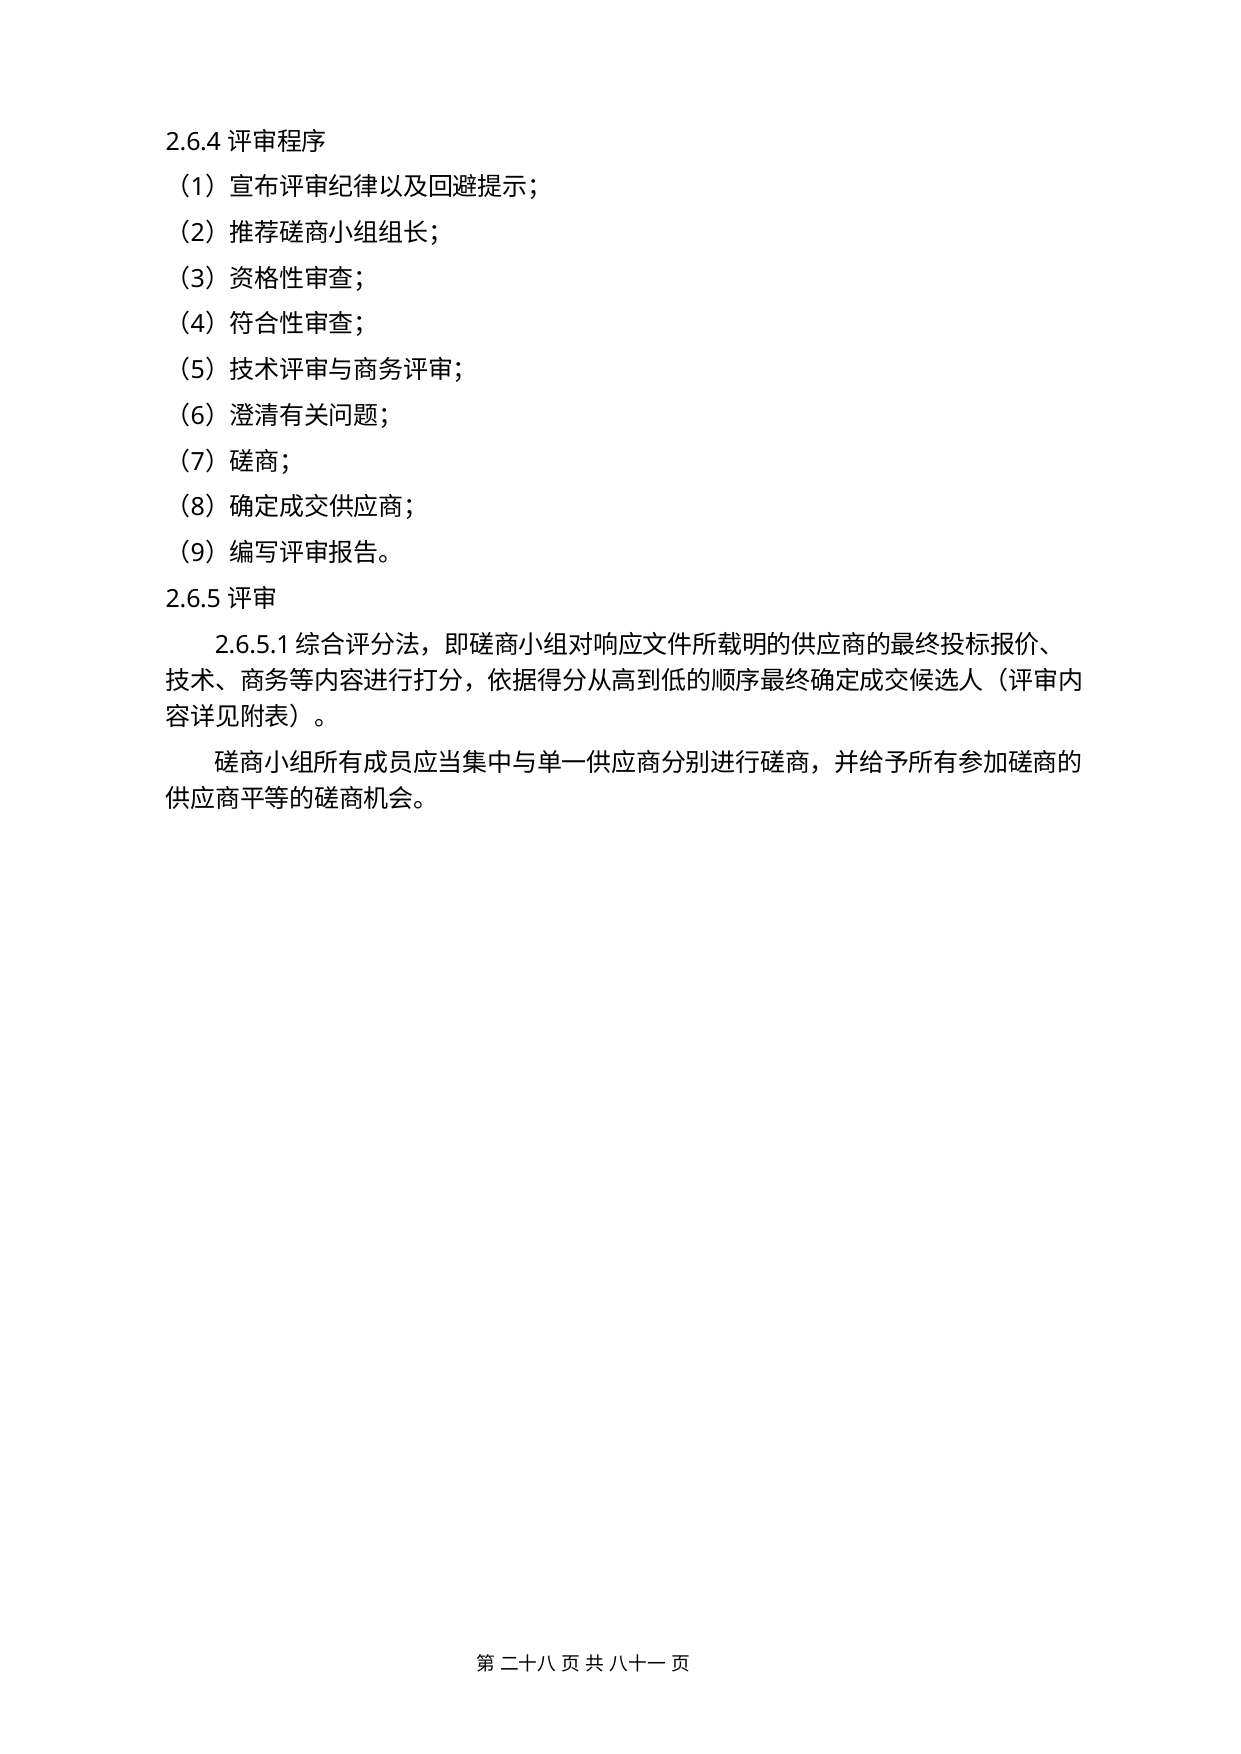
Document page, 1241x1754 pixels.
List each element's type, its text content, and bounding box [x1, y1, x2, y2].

text （8）确定成交供应商； [165, 487, 1087, 523]
text （6）澄清有关问题； [165, 395, 1087, 432]
text 2.6.5.1综合评分法，即磋商小组对响应文件所载明的供应商的最终投标报价、 技术、商务等内容进行打分，依据得分从高到低的顺序最终确定成交候选人（评审内 容详见附表）。 [165, 624, 1087, 733]
text （9）编写评审报告。 [165, 533, 1087, 569]
text （4）符合性审查； [165, 304, 1087, 340]
text （3）资格性审查； [165, 258, 1087, 294]
text 2.6.5 评审 [165, 578, 1087, 614]
text （7）磋商； [165, 441, 1087, 477]
text （1）宣布评审纪律以及回避提示； [165, 167, 1087, 203]
text （2）推荐磋商小组组长； [165, 212, 1087, 249]
text 2.6.4 评审程序 [165, 121, 1087, 157]
text 磋商小组所有成员应当集中与单一供应商分别进行磋商，并给予所有参加磋商的 供应商平等的磋商机会。 [165, 742, 1087, 815]
text （5）技术评审与商务评审； [165, 350, 1087, 386]
